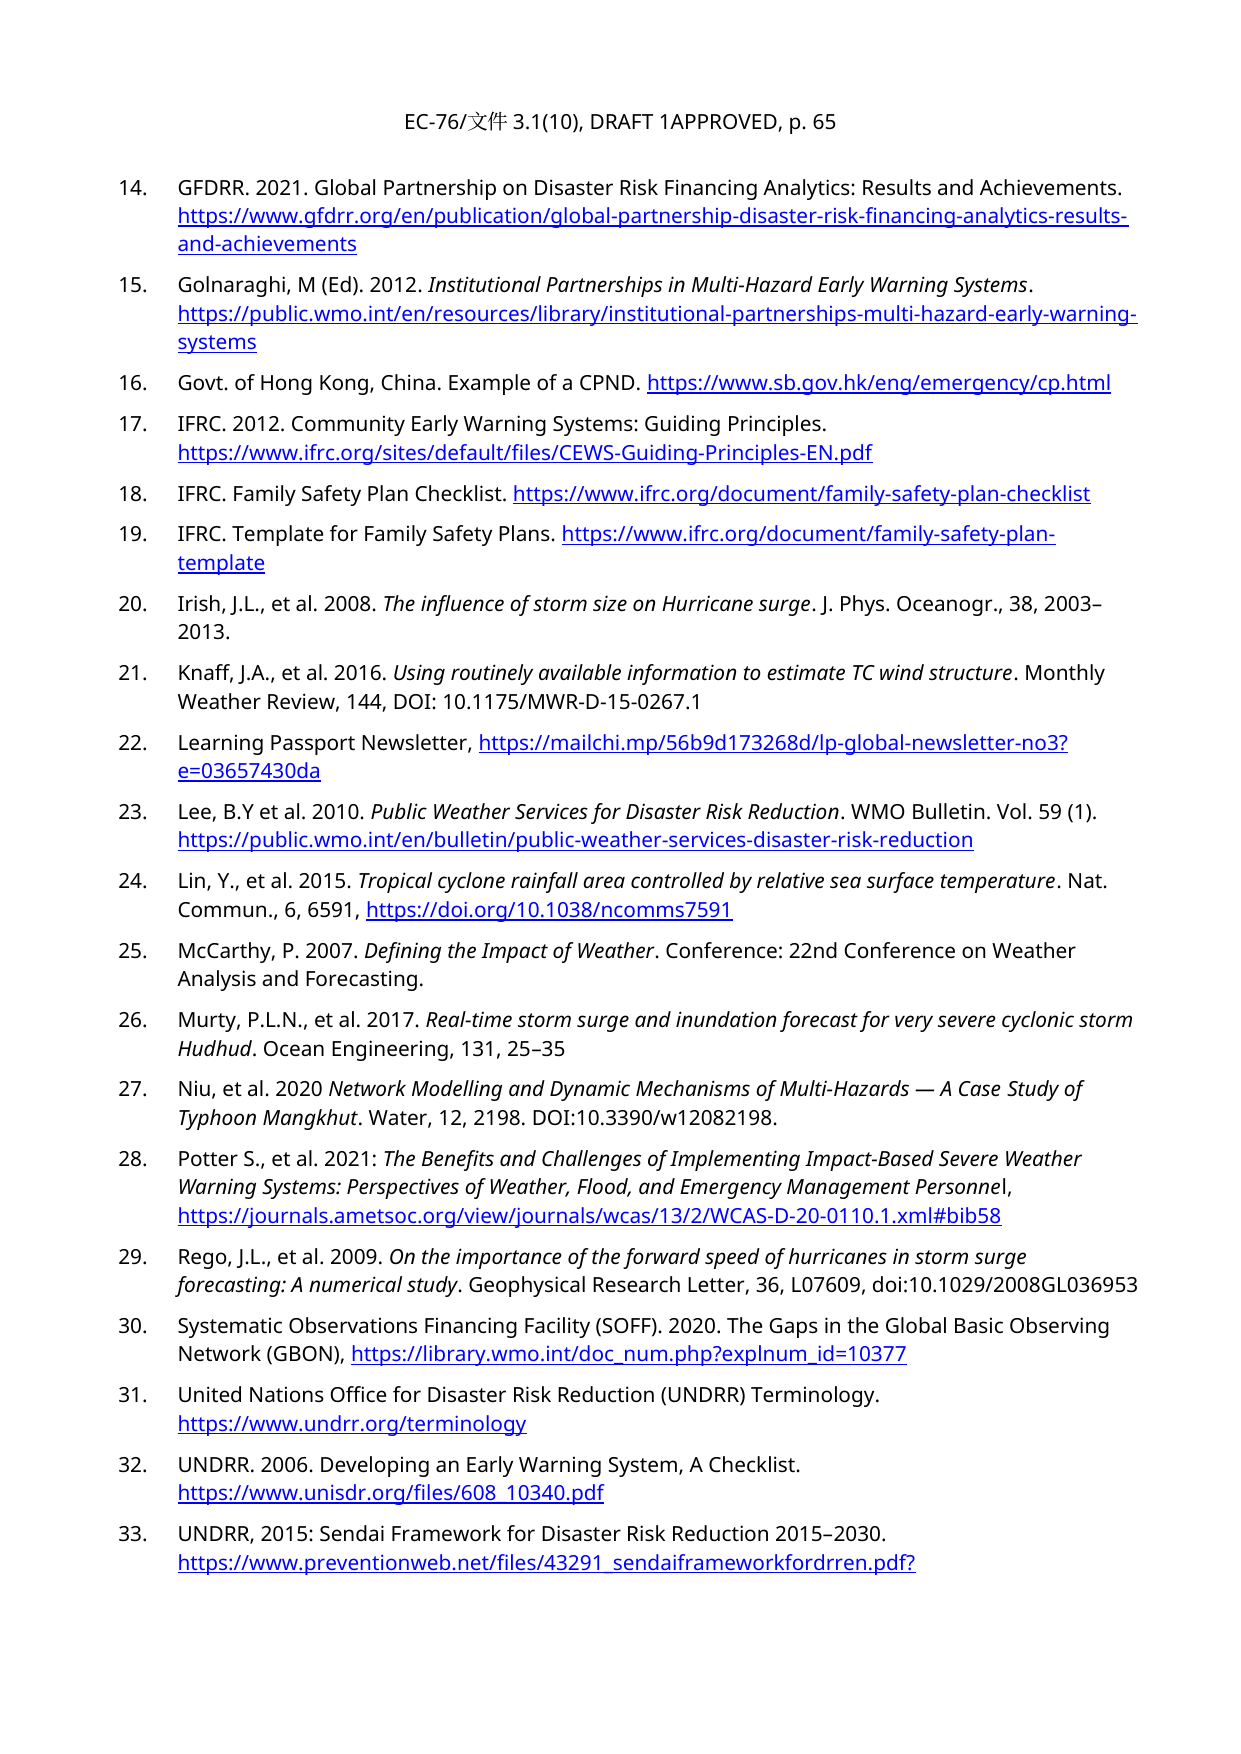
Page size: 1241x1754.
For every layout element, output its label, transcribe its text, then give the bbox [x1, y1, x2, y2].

list UNDRR. 2006. Developing an Early Warning System, A Checklist. https://www.unisdr.org/files/608_10340.pdf [118, 1450, 1140, 1507]
list United Nations Office for Disaster Risk Reduction (UNDRR) Terminology. https://www.undrr.org/terminology [118, 1381, 1140, 1437]
list Govt. of Hong Kong, China. Example of a CPND. https://www.sb.gov.hk/eng/emergency/cp.html [118, 368, 1140, 397]
list IFRC. 2012. Community Early Warning Systems: Guiding Principles. https://www.ifrc.org/sites/default/files/CEWS-Guiding-Principles-EN.pdf [118, 409, 1140, 466]
list McCarthy, P. 2007. Defining the Impact of Weather. Conference: 22nd Conference on Weather Analysis and Forecasting. [118, 936, 1140, 993]
list Rego, J.L., et al. 2009. On the importance of the forward speed of hurricanes in storm surge forecasting: A numerical study. Geophysical Research Letter, 36, L07609, doi:10.1029/2008GL036953 [118, 1242, 1140, 1299]
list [118, 1519, 1140, 1576]
list Murty, P.L.N., et al. 2017. Real-time storm surge and inundation forecast for very severe cyclonic storm Hudhud. Ocean Engineering, 131, 25–35 [118, 1005, 1140, 1062]
list IFRC. Template for Family Safety Plans. https://www.ifrc.org/document/family-safety-plan-template [118, 519, 1140, 576]
list IFRC. Family Safety Plan Checklist. https://www.ifrc.org/document/family-safety-plan-checklist [118, 479, 1140, 507]
list Irish, J.L., et al. 2008. The influence of storm size on Hurricane surge. J. Phys. Oceanogr., 38, 2003–2013. [118, 589, 1140, 646]
list Lin, Y., et al. 2015. Tropical cyclone rainfall area controlled by relative sea surface temperature. Nat. Commun., 6, 6591, https://doi.org/10.1038/ncomms7591 [118, 866, 1140, 923]
list Potter S., et al. 2021: The Benefits and Challenges of Implementing Impact-Based Severe Weather Warning Systems: Perspectives of Weather, Flood, and Emergency Management Personnel, https://journals.ametsoc.org/view/journals/wcas/13/2/WCAS-D-20-0110.1.xml#bib58 [118, 1144, 1140, 1229]
list Niu, et al. 2020 Network Modelling and Dynamic Mechanisms of Multi-Hazards — A Case Study of Typhoon Mangkhut. Water, 12, 2198. DOI:10.3390/w12082198. [118, 1074, 1140, 1131]
list Lee, B.Y et al. 2010. Public Weather Services for Disaster Risk Reduction. WMO Bulletin. Vol. 59 (1). https://public.wmo.int/en/bulletin/public-weather-services-disaster-risk-reduction [118, 797, 1140, 854]
list Systematic Observations Financing Facility (SOFF). 2020. The Gaps in the Global Basic Observing Network (GBON), https://library.wmo.int/doc_num.php?explnum_id=10377 [118, 1311, 1140, 1368]
list Knaff, J.A., et al. 2016. Using routinely available information to estimate TC wind structure. Monthly Weather Review, 144, DOI: 10.1175/MWR-D-15-0267.1 [118, 658, 1140, 715]
list Golnaraghi, M (Ed). 2012. Institutional Partnerships in Multi-Hazard Early Warning Systems. https://public.wmo.int/en/resources/library/institutional-partnerships-multi-hazard-early-warning-systems [118, 271, 1140, 356]
list GFDRR. 2021. Global Partnership on Disaster Risk Financing Analytics: Results and Achievements. https://www.gfdrr.org/en/publication/global-partnership-disaster-risk-financing-analytics-results-and-achievements [118, 173, 1140, 258]
list Learning Passport Newsletter, https://mailchi.mp/56b9d173268d/lp-global-newsletter-no3?e=03657430da [118, 728, 1140, 784]
